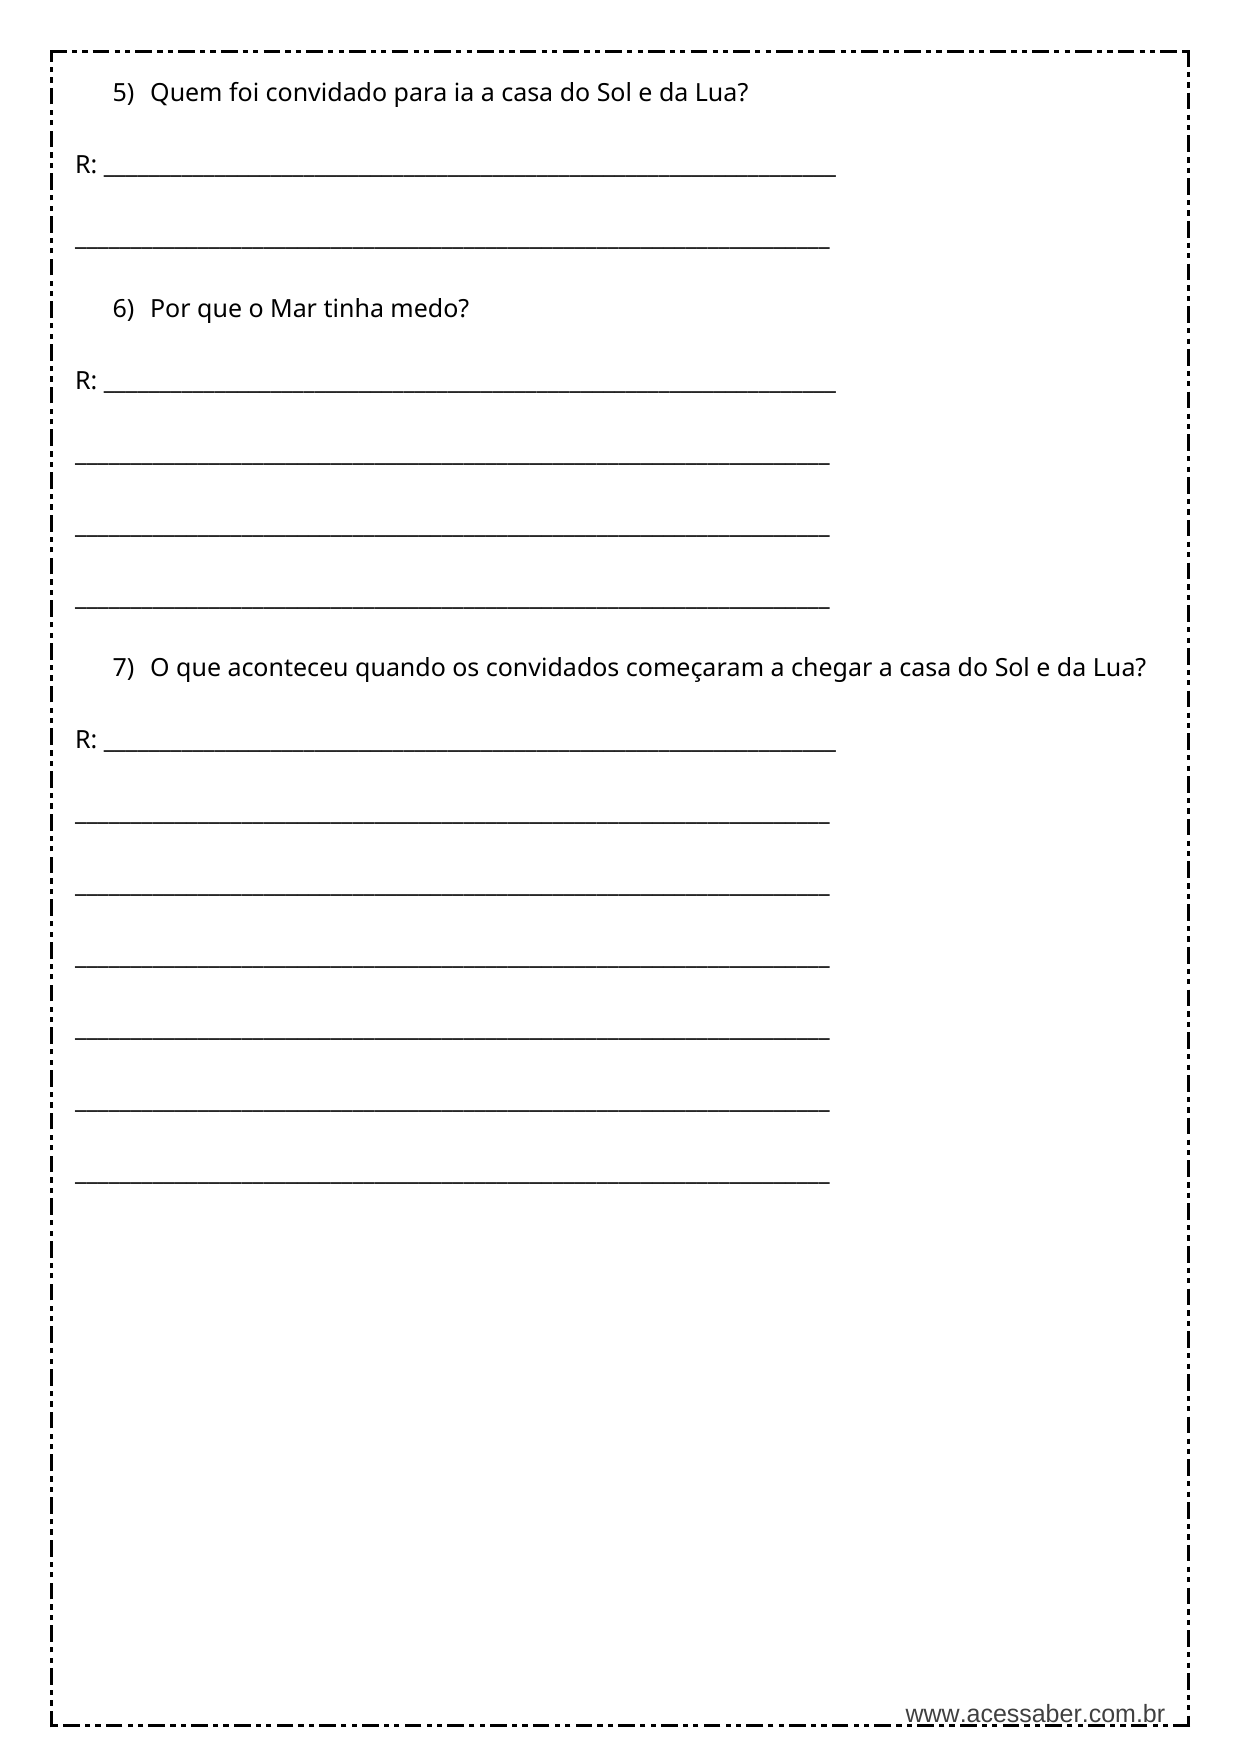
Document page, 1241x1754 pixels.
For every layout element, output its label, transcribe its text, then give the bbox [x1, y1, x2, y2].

text ____________________________________________________________________ [75, 794, 1165, 828]
list Quem foi convidado para ia a casa do Sol e da Lua? [112, 75, 1165, 109]
text ____________________________________________________________________ [75, 866, 1165, 900]
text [75, 219, 1165, 253]
text ____________________________________________________________________ [75, 578, 1165, 612]
list O que aconteceu quando os convidados começaram a chegar a casa do Sol e da Lua? [112, 650, 1165, 684]
text R: __________________________________________________________________ [75, 722, 1165, 756]
text ____________________________________________________________________ [75, 1081, 1165, 1115]
text ____________________________________________________________________ [75, 506, 1165, 540]
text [75, 147, 1165, 181]
text ____________________________________________________________________ [75, 434, 1165, 468]
text ____________________________________________________________________ [75, 937, 1165, 972]
list Por que o Mar tinha medo? [112, 291, 1165, 325]
text ____________________________________________________________________ [75, 1009, 1165, 1043]
text R: __________________________________________________________________ [75, 362, 1165, 397]
text ____________________________________________________________________ [75, 1153, 1165, 1187]
